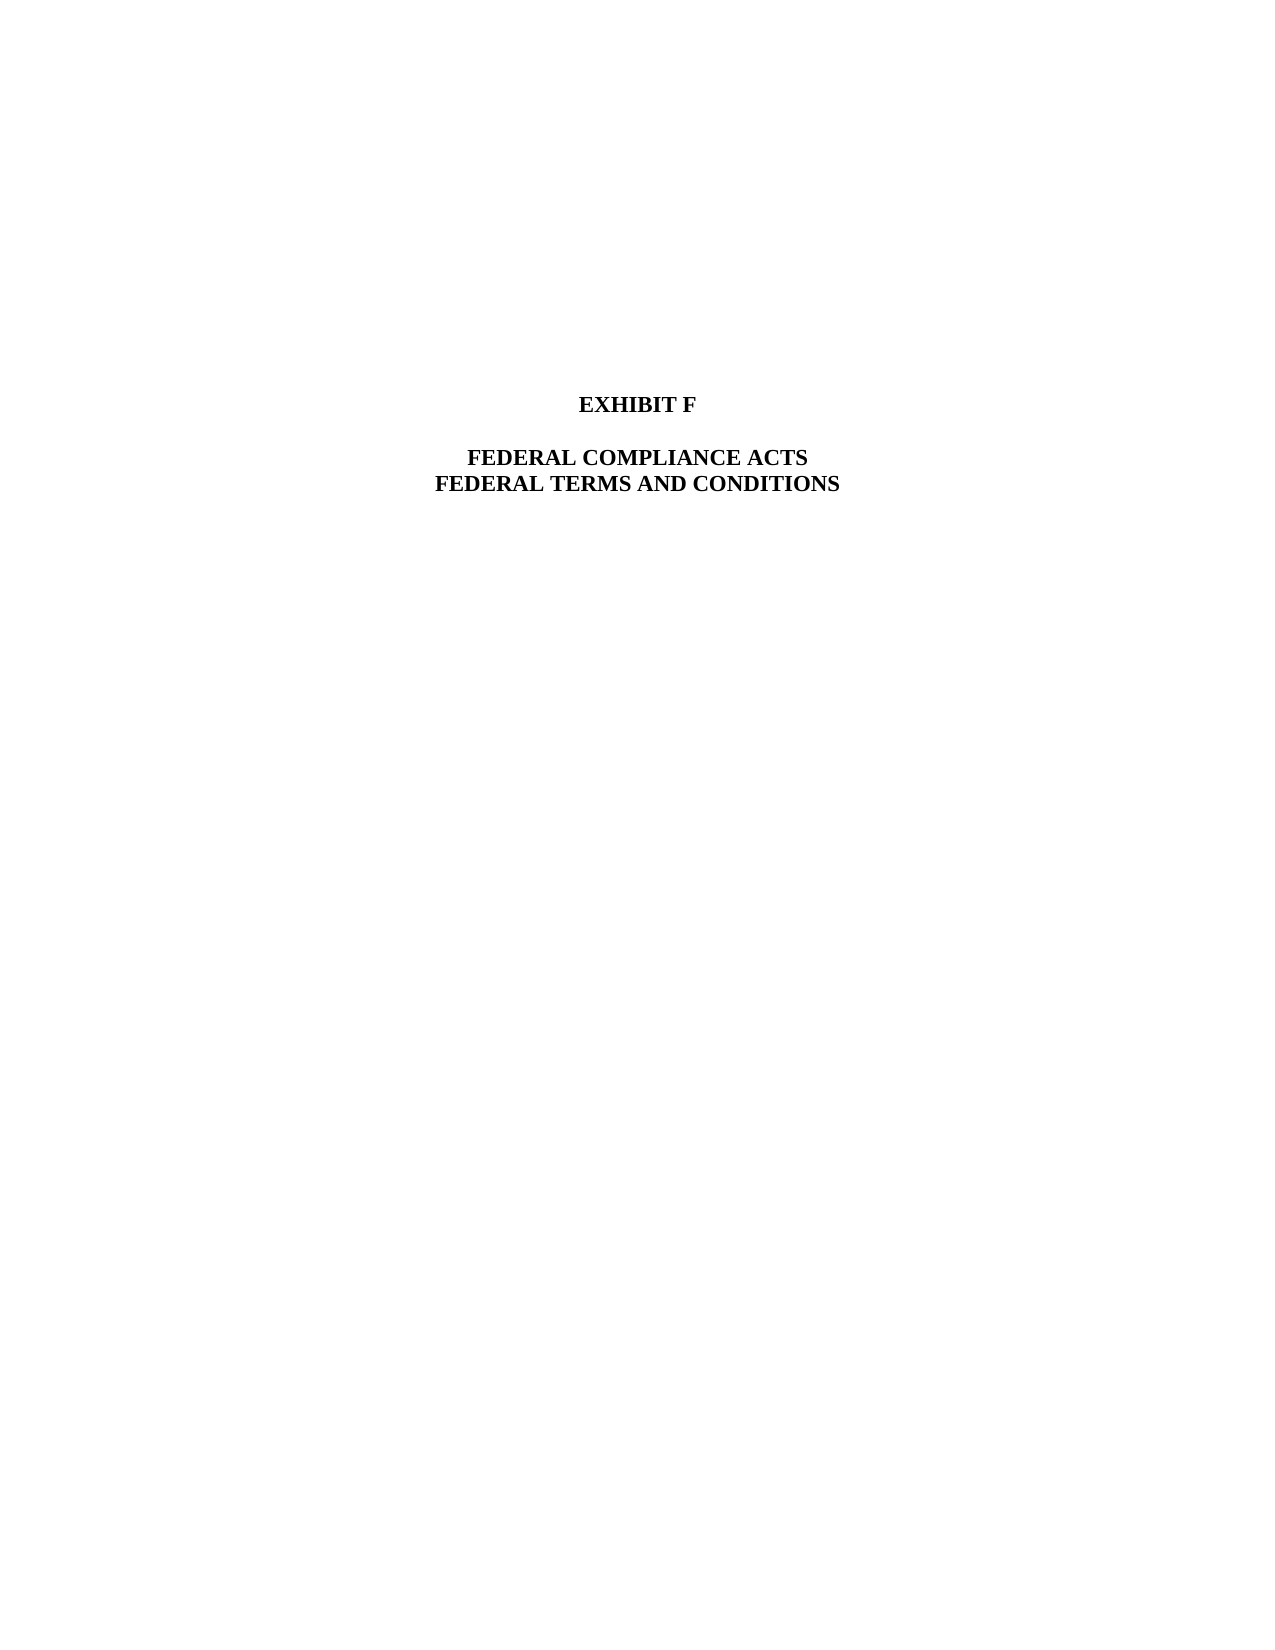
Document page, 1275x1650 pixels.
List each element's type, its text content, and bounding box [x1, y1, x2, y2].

text EXHIBIT F [90, 391, 1185, 418]
text FEDERAL TERMS AND CONDITIONS [90, 470, 1185, 497]
text FEDERAL COMPLIANCE ACTS [90, 444, 1185, 470]
